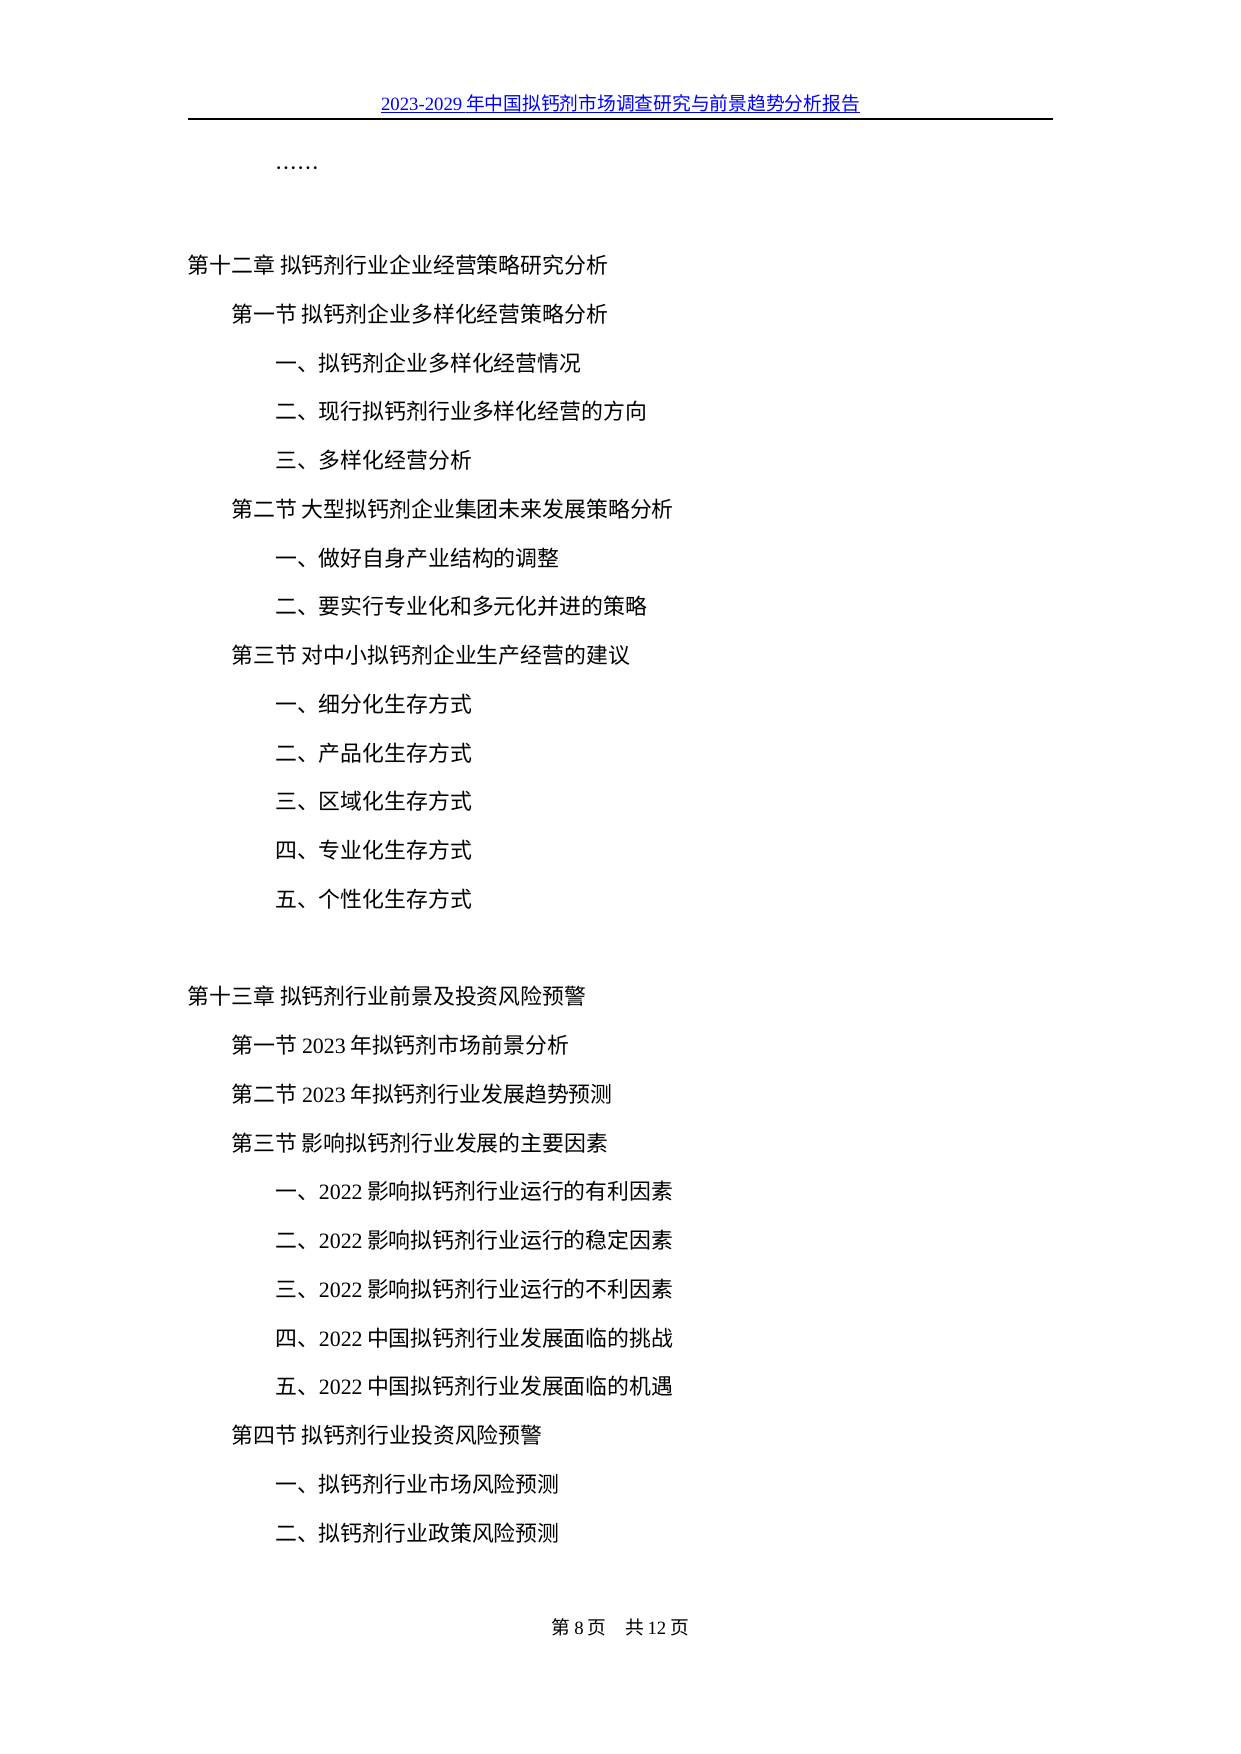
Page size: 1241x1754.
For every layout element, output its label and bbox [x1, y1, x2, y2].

text [187, 150, 1053, 1548]
